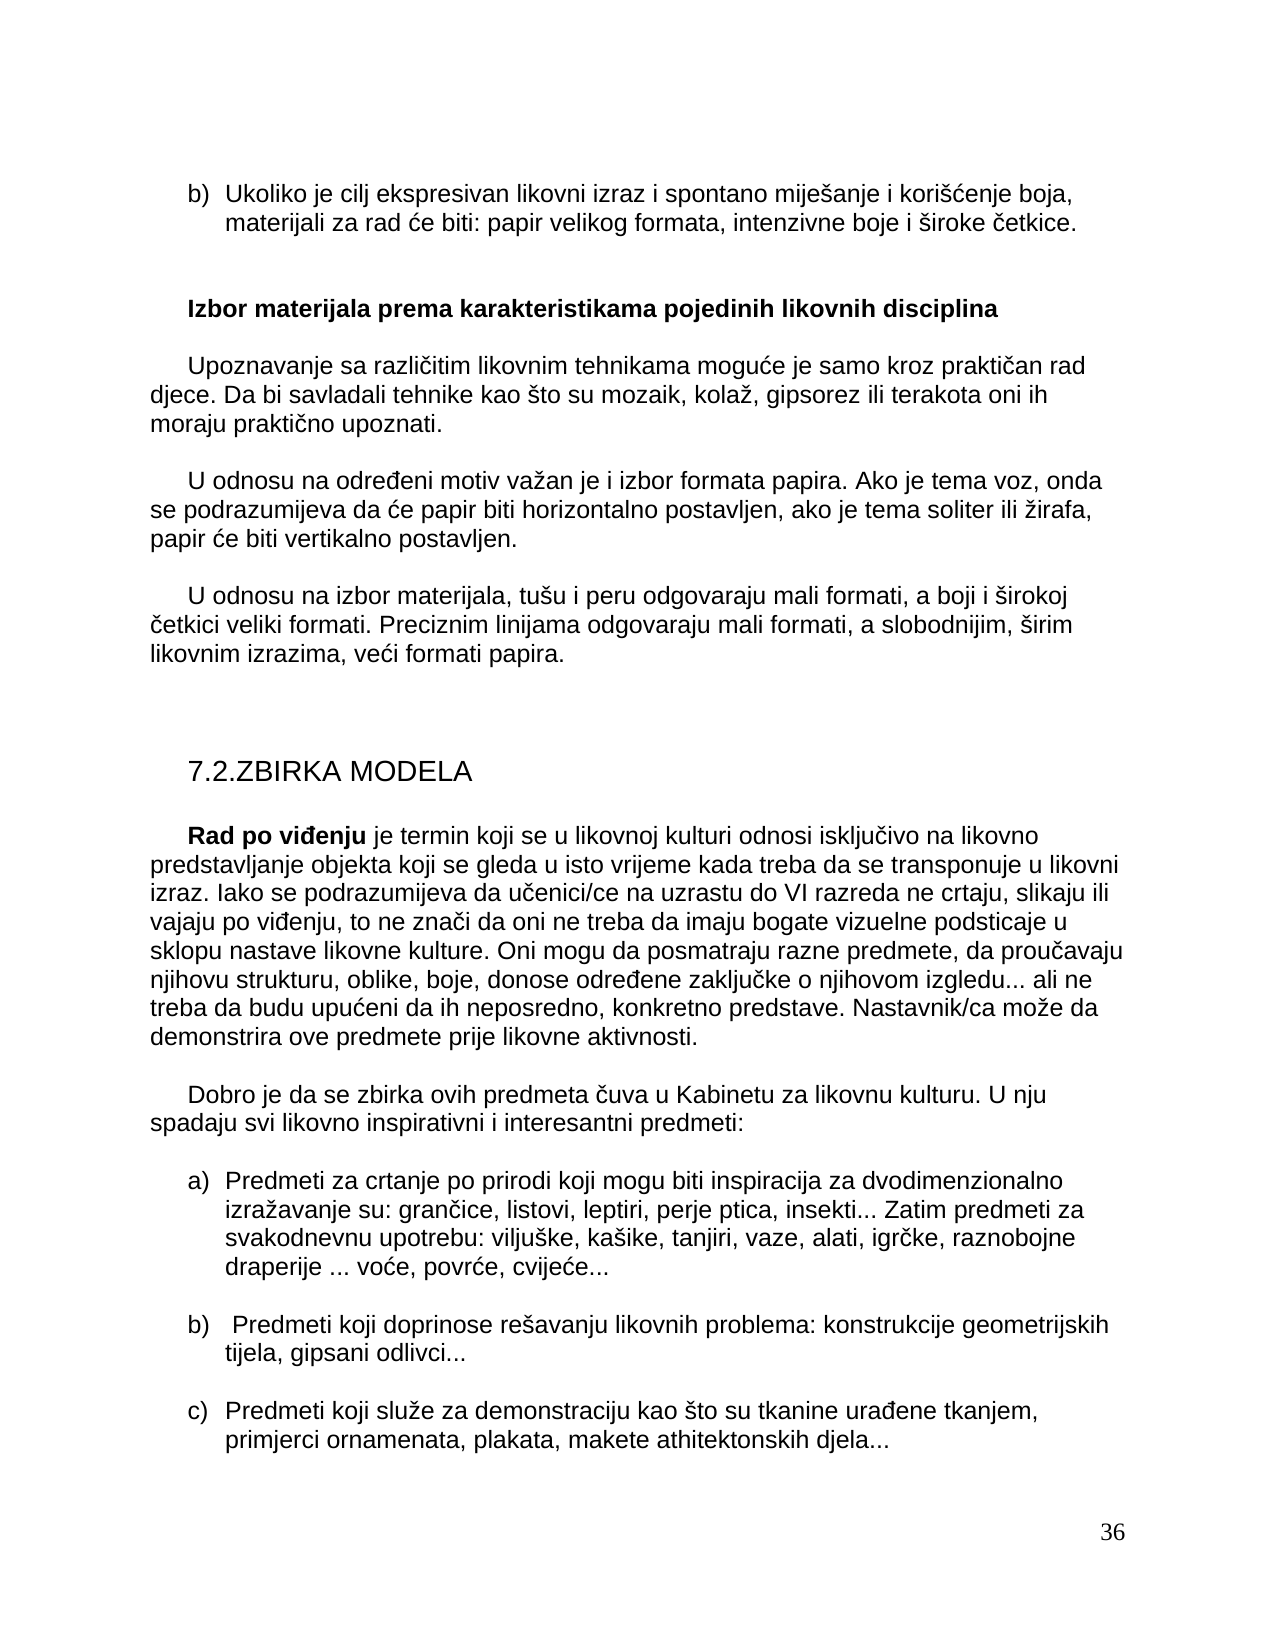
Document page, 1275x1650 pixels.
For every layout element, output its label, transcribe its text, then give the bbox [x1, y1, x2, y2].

text Rad po viđenju je termin koji se u likovnoj kulturi odnosi isključivo na likovno predstavljanje objekta koji se gleda u isto vrijeme kada treba da se transponuje u likovni izraz. Iako se podrazumijeva da učenici/ce na uzrastu do VI razreda ne crtaju, slikaju ili vajaju po viđenju, to ne znači da oni ne treba da imaju bogate vizuelne podsticaje u sklopu nastave likovne kulture. Oni mogu da posmatraju razne predmete, da proučavaju njihovu strukturu, oblike, boje, donose određene zaključke o njihovom izgledu... ali ne treba da budu upućeni da ih neposredno, konkretno predstave. Nastavnik/ca može da demonstrira ove predmete prije likovne aktivnosti. [150, 821, 1125, 1051]
text U odnosu na određeni motiv važan je i izbor formata papira. Ako je tema voz, onda se podrazumijeva da će papir biti horizontalno postavljen, ako je tema soliter ili žirafa, papir će biti vertikalno postavljen. [150, 466, 1125, 552]
text U odnosu na izbor materijala, tušu i peru odgovaraju mali formati, a boji i širokoj četkici veliki formati. Preciznim linijama odgovaraju mali formati, a slobodnijim, širim likovnim izrazima, veći formati papira. [150, 581, 1125, 667]
list Ukoliko je cilj ekspresivan likovni izraz i spontano miješanje i korišćenje boja, materijali za rad će biti: papir velikog formata, intenzivne boje i široke četkice. [187, 179, 1125, 236]
text 7.2.ZBIRKA MODELA [150, 754, 1125, 787]
list Predmeti koji doprinose rešavanju likovnih problema: konstrukcije geometrijskih tijela, gipsani odlivci... [187, 1309, 1125, 1367]
list Predmeti za crtanje po prirodi koji mogu biti inspiracija za dvodimenzionalno izražavanje su: grančice, listovi, leptiri, perje ptica, insekti... Zatim predmeti za svakodnevnu upotrebu: viljuške, kašike, tanjiri, vaze, alati, igrčke, raznobojne draperije ... voće, povrće, cvijeće... [187, 1166, 1125, 1281]
text Izbor materijala prema karakteristikama pojedinih likovnih disciplina [150, 294, 1125, 322]
text Upoznavanje sa različitim likovnim tehnikama moguće je samo kroz praktičan rad djece. Da bi savladali tehnike kao što su mozaik, kolaž, gipsorez ili terakota oni ih moraju praktično upoznati. [150, 351, 1125, 437]
text Dobro je da se zbirka ovih predmeta čuva u Kabinetu za likovnu kulturu. U nju spadaju svi likovno inspirativni i interesantni predmeti: [150, 1079, 1125, 1137]
list Predmeti koji služe za demonstraciju kao što su tkanine urađene tkanjem, primjerci ornamenata, plakata, makete athitektonskih djela... [187, 1396, 1125, 1453]
